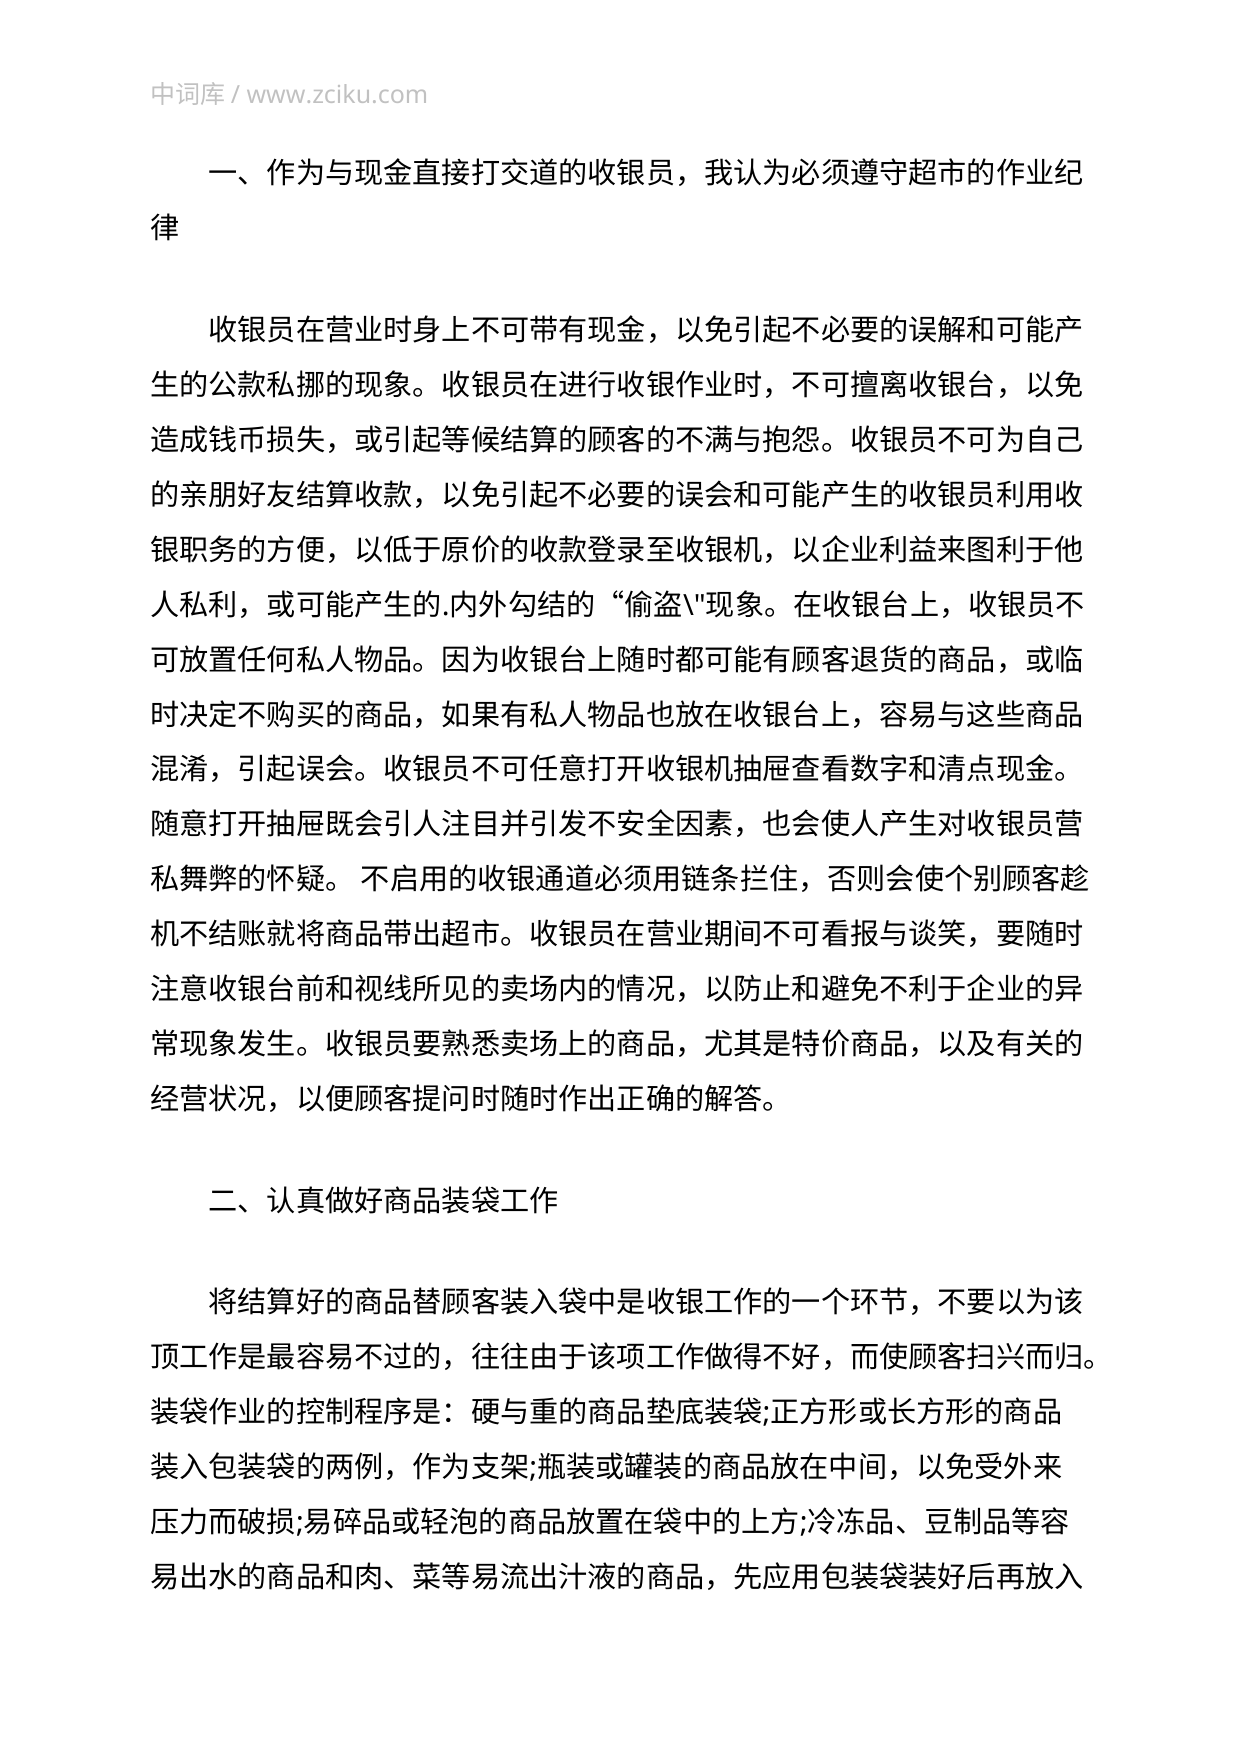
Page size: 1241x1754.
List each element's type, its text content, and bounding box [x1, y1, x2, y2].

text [150, 1279, 1090, 1596]
text 二、认真做好商品装袋工作 [150, 1177, 1090, 1219]
text 收银员在营业时身上不可带有现金，以免引起不必要的误解和可能产生的公款私挪的现象。收银员在进行收银作业时，不可擅离收银台，以免造成钱币损失，或引起等候结算的顾客的不满与抱怨。收银员不可为自己的亲朋好友结算收款，以免引起不必要的误会和可能产生的收银员利用收银职务的方便，以低于原价的收款登录至收银机，以企业利益来图利于他人私利，或可能产生的.内外勾结的“偷盗\"现象。在收银台上，收银员不可放置任何私人物品。因为收银台上随时都可能有顾客退货的商品，或临时决定不购买的商品，如果有私人物品也放在收银台上，容易与这些商品混淆，引起误会。收银员不可任意打开收银机抽屉查看数字和清点现金。随意打开抽屉既会引人注目并引发不安全因素，也会使人产生对收银员营私舞弊的怀疑。 不启用的收银通道必须用链条拦住，否则会使个别顾客趁机不结账就将商品带出超市。收银员在营业期间不可看报与谈笑，要随时注意收银台前和视线所见的卖场内的情况，以防止和避免不利于企业的异常现象发生。收银员要熟悉卖场上的商品，尤其是特价商品，以及有关的经营状况，以便顾客提问时随时作出正确的解答。 [150, 307, 1090, 1118]
text 一、作为与现金直接打交道的收银员，我认为必须遵守超市的作业纪律 [150, 150, 1090, 247]
